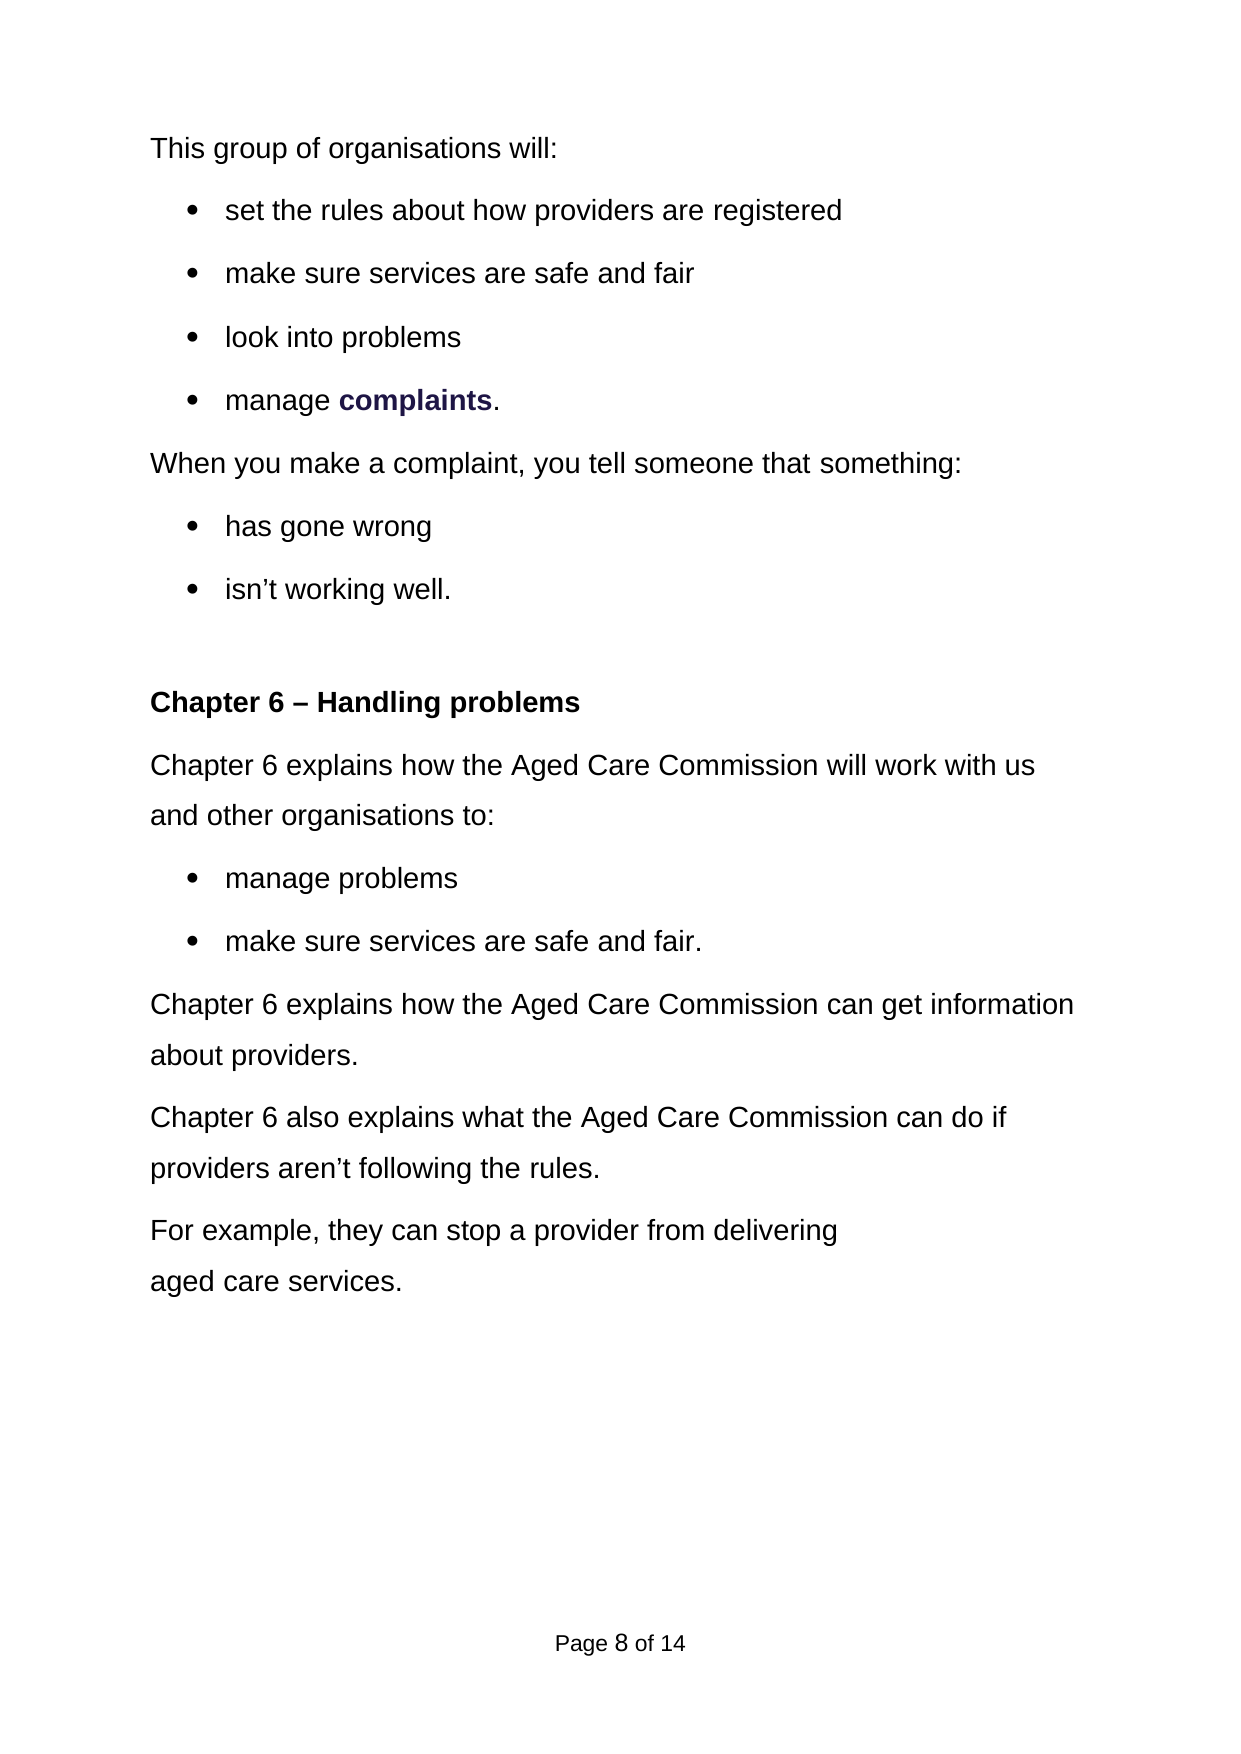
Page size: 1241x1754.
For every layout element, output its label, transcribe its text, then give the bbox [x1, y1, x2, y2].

list has gone wrong [187, 509, 1090, 542]
text For example, they can stop a provider from delivering aged care services. [150, 1213, 1090, 1297]
list make sure services are safe and fair [187, 257, 1090, 290]
text This group of organisations will: [150, 131, 1090, 164]
text Chapter 6 explains how the Aged Care Commission can get information about providers. [150, 987, 1090, 1071]
list manage problems [187, 861, 1090, 895]
text When you make a complaint, you tell someone that something: [150, 446, 1090, 479]
list set the rules about how providers are registered [187, 193, 1090, 227]
list make sure services are safe and fair. [187, 924, 1090, 958]
list manage complaints. [187, 383, 1090, 417]
list isn’t working well. [187, 572, 1090, 606]
text Chapter 6 explains how the Aged Care Commission will work with us and other organisations to: [150, 748, 1090, 832]
list look into problems [187, 320, 1090, 353]
subtitle Chapter 6 – Handling problems [150, 685, 1090, 718]
text Chapter 6 also explains what the Aged Care Commission can do if providers aren’t following the rules. [150, 1100, 1090, 1184]
